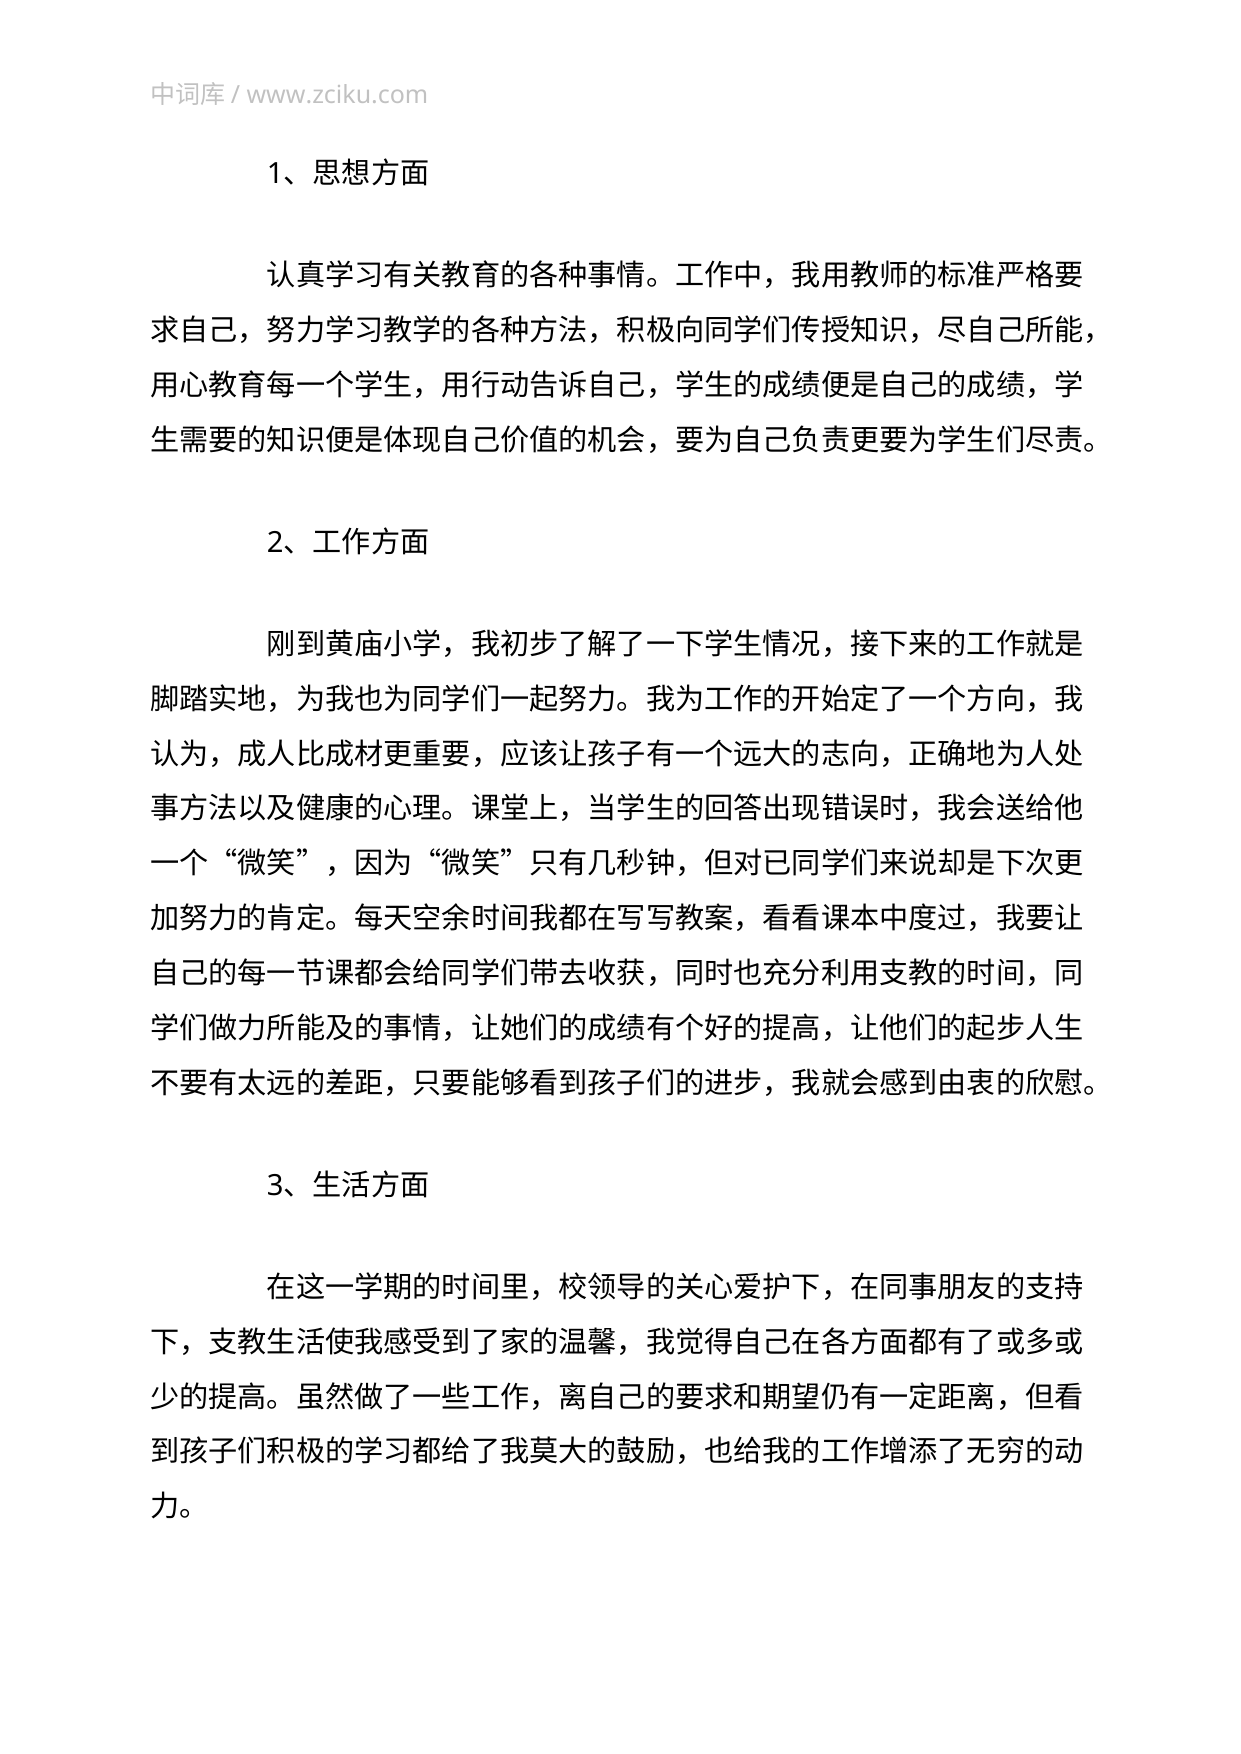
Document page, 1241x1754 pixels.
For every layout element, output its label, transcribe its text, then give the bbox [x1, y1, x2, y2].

text 刚到黄庙小学，我初步了解了一下学生情况，接下来的工作就是脚踏实地，为我也为同学们一起努力。我为工作的开始定了一个方向，我认为，成人比成材更重要，应该让孩子有一个远大的志向，正确地为人处事方法以及健康的心理。课堂上，当学生的回答出现错误时，我会送给他一个“微笑”，因为“微笑”只有几秒钟，但对已同学们来说却是下次更加努力的肯定。每天空余时间我都在写写教案，看看课本中度过，我要让自己的每一节课都会给同学们带去收获，同时也充分利用支教的时间，同学们做力所能及的事情，让她们的成绩有个好的提高，让他们的起步人生不要有太远的差距，只要能够看到孩子们的进步，我就会感到由衷的欣慰。 [150, 620, 1090, 1102]
text 1、思想方面 [150, 150, 1090, 192]
text 认真学习有关教育的各种事情。工作中，我用教师的标准严格要求自己，努力学习教学的各种方法，积极向同学们传授知识，尽自己所能，用心教育每一个学生，用行动告诉自己，学生的成绩便是自己的成绩，学生需要的知识便是体现自己价值的机会，要为自己负责更要为学生们尽责。 [150, 252, 1090, 459]
text 3、生活方面 [150, 1161, 1090, 1204]
text 2、工作方面 [150, 518, 1090, 561]
text 在这一学期的时间里，校领导的关心爱护下，在同事朋友的支持下，支教生活使我感受到了家的温馨，我觉得自己在各方面都有了或多或少的提高。虽然做了一些工作，离自己的要求和期望仍有一定距离，但看到孩子们积极的学习都给了我莫大的鼓励，也给我的工作增添了无穷的动力。 [150, 1263, 1090, 1525]
